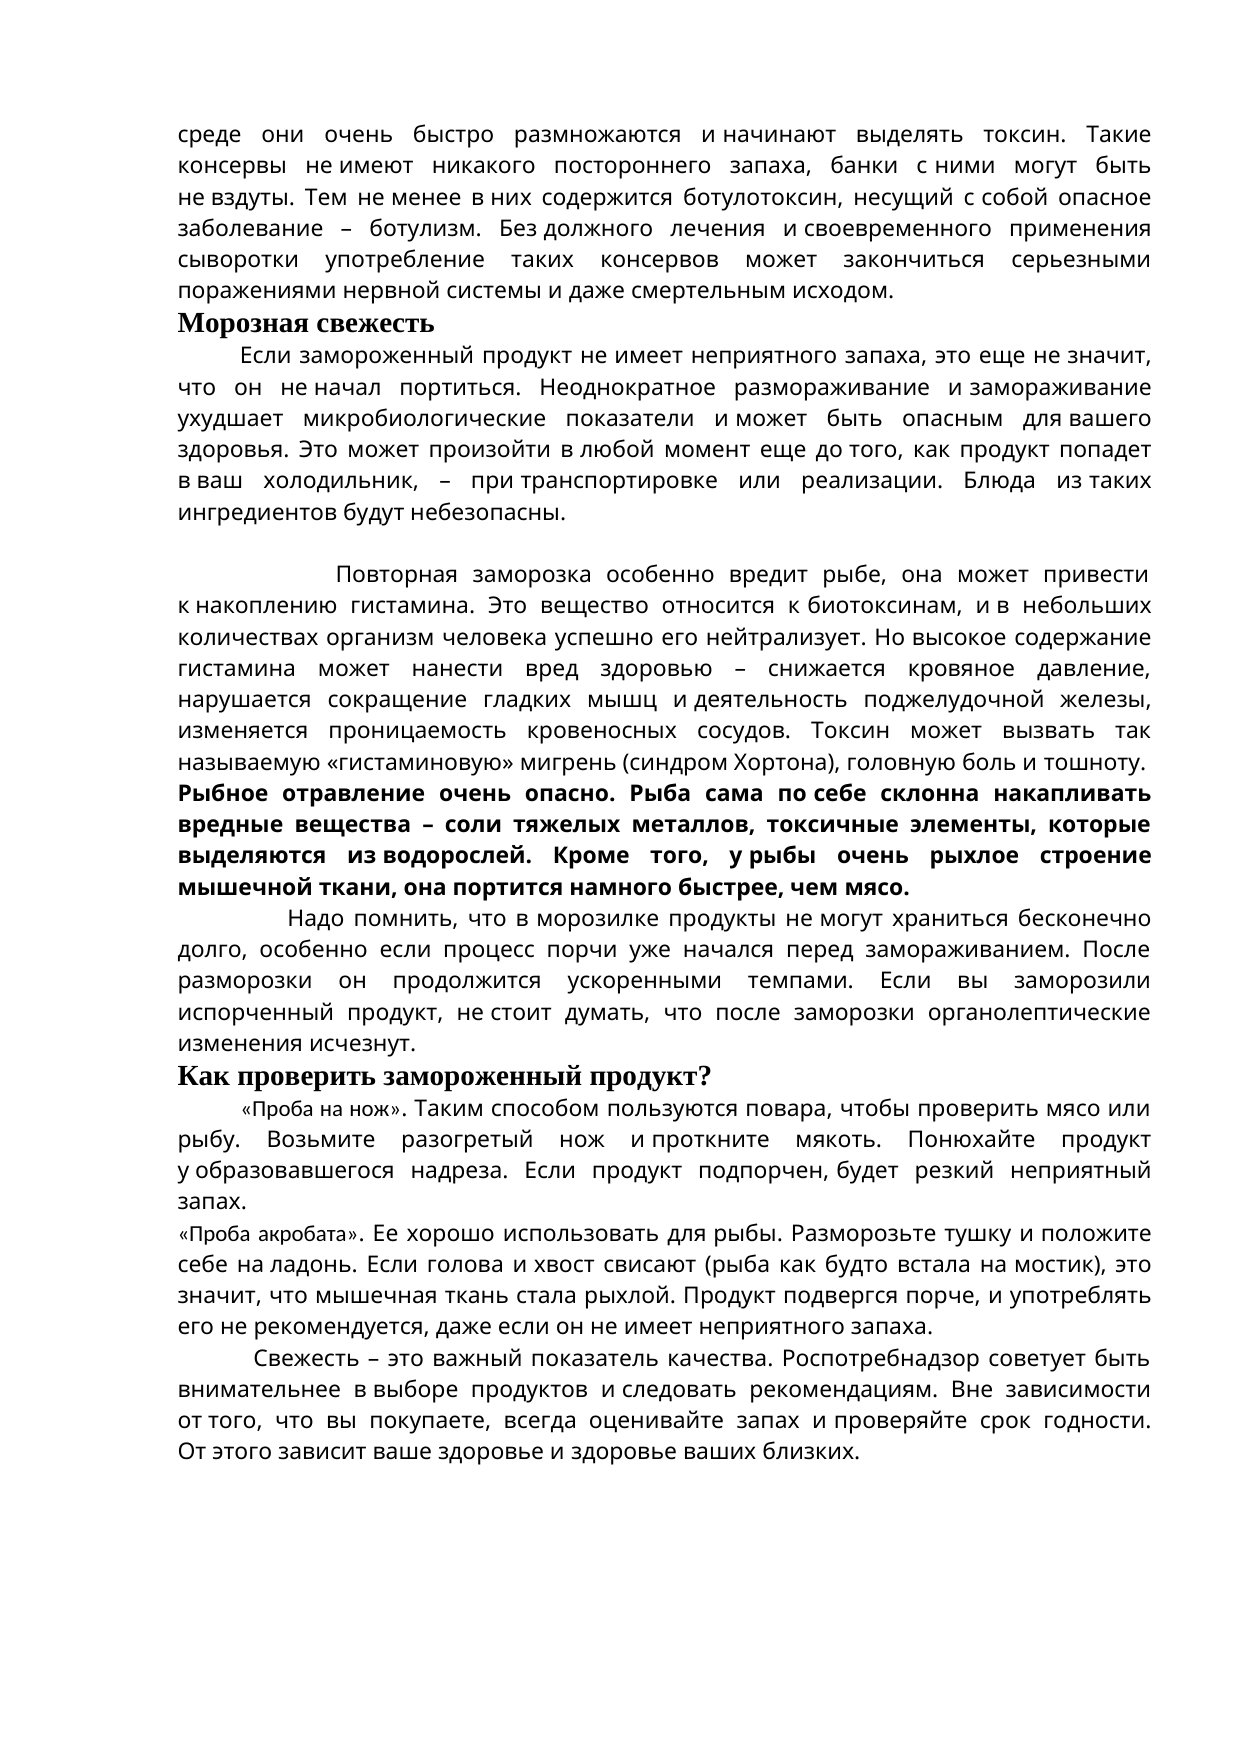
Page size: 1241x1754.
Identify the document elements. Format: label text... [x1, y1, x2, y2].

text Морозная свежесть [177, 306, 1152, 339]
text «Проба на нож». Таким способом пользуются повара, чтобы проверить мясо или рыбу. Возьмите разогретый нож и проткните мякоть. Понюхайте продукт у образовавшегося надреза. Если продукт подпорчен, будет резкий неприятный запах. [177, 1091, 1152, 1216]
text Если замороженный продукт не имеет неприятного запаха, это еще не значит, что он не начал портиться. Неоднократное размораживание и замораживание ухудшает микробиологические показатели и может быть опасным для вашего здоровья. Это может произойти в любой момент еще до того, как продукт попадет в ваш холодильник, – при транспортировке или реализации. Блюда из таких ингредиентов будут небезопасны. [177, 339, 1152, 527]
text Надо помнить, что в морозилке продукты не могут храниться бесконечно долго, особенно если процесс порчи уже начался перед замораживанием. После разморозки он продолжится ускоренными темпами. Если вы заморозили испорченный продукт, не стоит думать, что после заморозки органолептические изменения исчезнут. [177, 902, 1152, 1058]
text Повторная заморозка особенно вредит рыбе, она может привести к накоплению гистамина. Это вещество относится к биотоксинам, и в небольших количествах организм человека успешно его нейтрализует. Но высокое содержание гистамина может нанести вред здоровью – снижается кровяное давление, нарушается сокращение гладких мышц и деятельность поджелудочной железы, изменяется проницаемость кровеносных сосудов. Токсин может вызвать так называемую «гистаминовую» мигрень (синдром Хортона), головную боль и тошноту. [177, 558, 1152, 777]
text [177, 118, 1152, 306]
text Как проверить замороженный продукт? [177, 1058, 1152, 1091]
text «Проба акробата». Ее хорошо использовать для рыбы. Разморозьте тушку и положите себе на ладонь. Если голова и хвост свисают (рыба как будто встала на мостик), это значит, что мышечная ткань стала рыхлой. Продукт подвергся порче, и употреблять его не рекомендуется, даже если он не имеет неприятного запаха. [177, 1216, 1152, 1341]
text Свежесть – это важный показатель качества. Роспотребнадзор советует быть внимательнее в выборе продуктов и следовать рекомендациям. Вне зависимости от того, что вы покупаете, всегда оценивайте запах и проверяйте срок годности. От этого зависит ваше здоровье и здоровье ваших близких. [177, 1341, 1152, 1466]
text Рыбное отравление очень опасно. Рыба сама по себе склонна накапливать вредные вещества – соли тяжелых металлов, токсичные элементы, которые выделяются из водорослей. Кроме того, у рыбы очень рыхлое строение мышечной ткани, она портится намного быстрее, чем мясо. [177, 777, 1152, 902]
